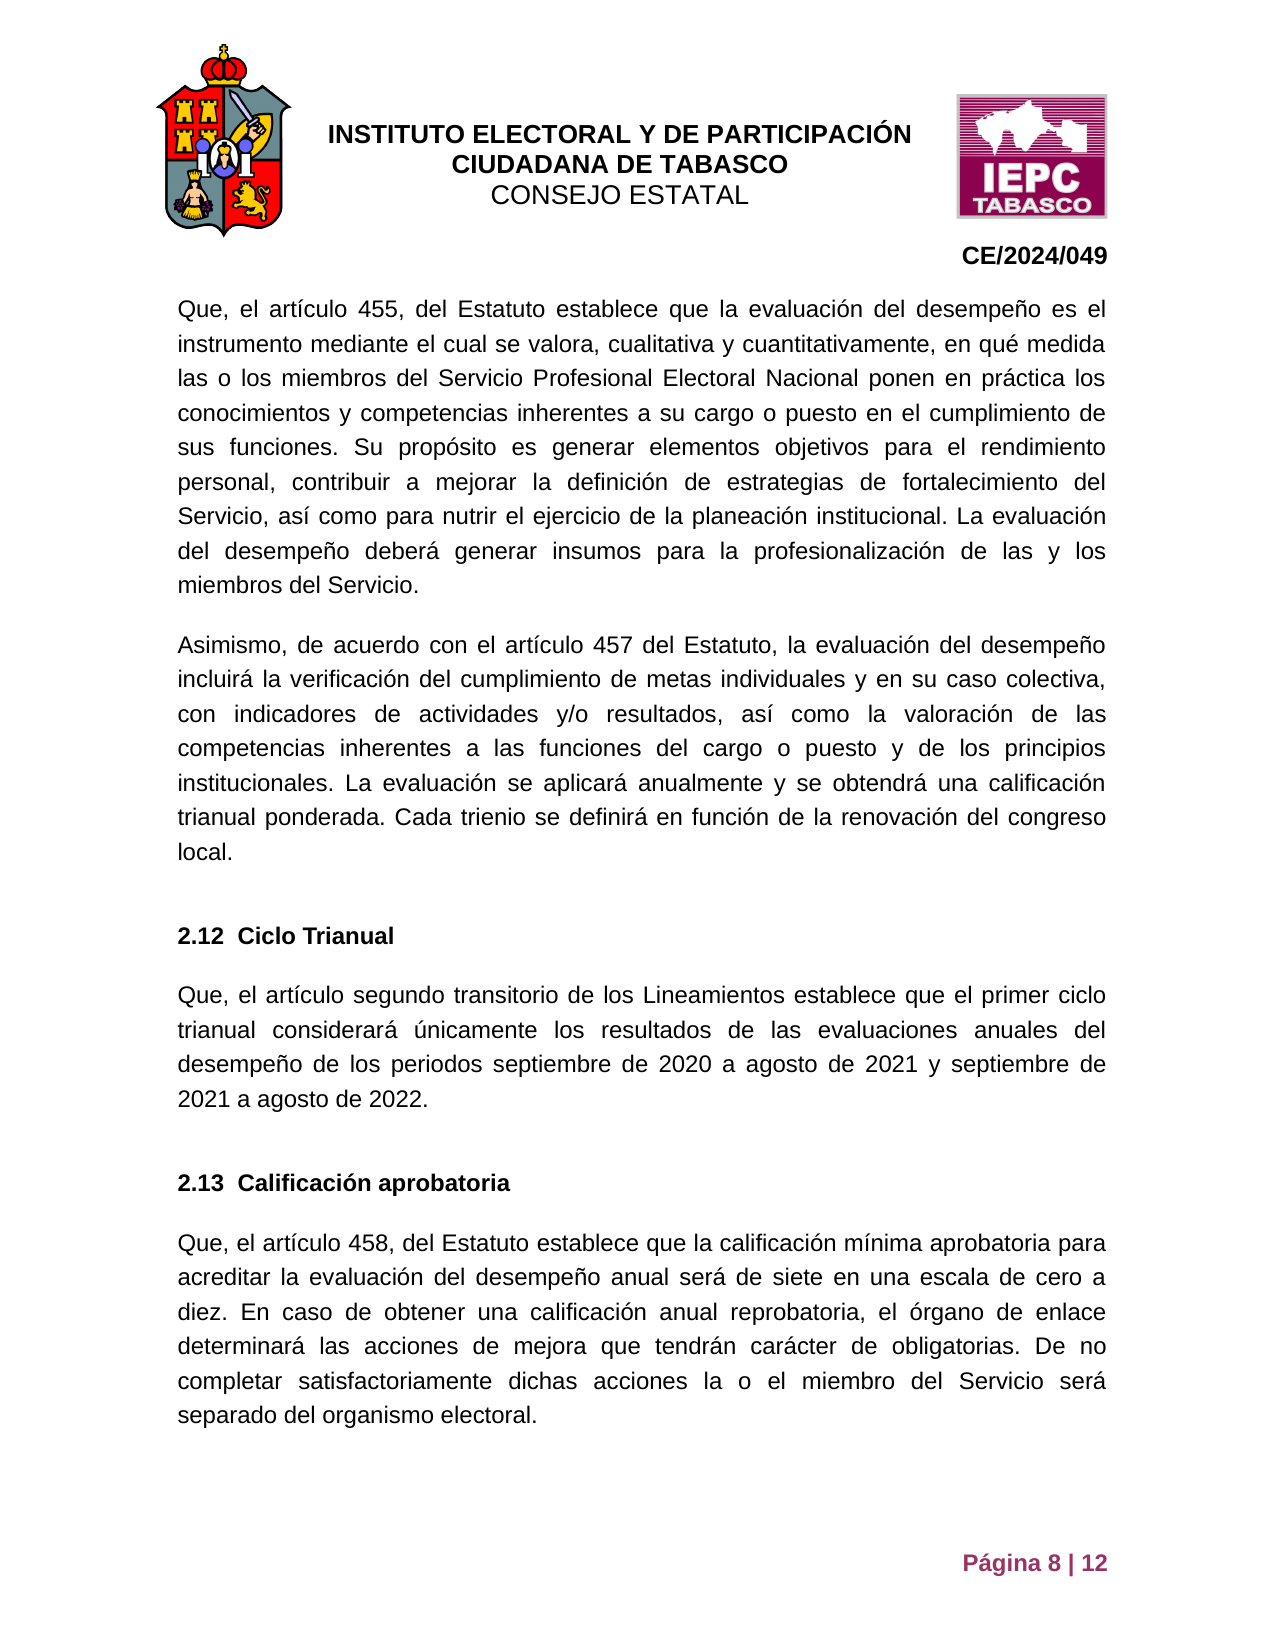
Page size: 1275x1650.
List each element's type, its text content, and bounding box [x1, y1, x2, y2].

text Que, el artículo 455, del Estatuto establece que la evaluación del desempeño es el instrumento mediante el cual se valora, cualitativa y cuantitativamente, en qué medida las o los miembros del Servicio Profesional Electoral Nacional ponen en práctica los conocimientos y competencias inherentes a su cargo o puesto en el cumplimiento de sus funciones. Su propósito es generar elementos objetivos para el rendimiento personal, contribuir a mejorar la definición de estrategias de fortalecimiento del Servicio, así como para nutrir el ejercicio de la planeación institucional. La evaluación del desempeño deberá generar insumos para la profesionalización de las y los miembros del Servicio. [177, 295, 1107, 599]
text Asimismo, de acuerdo con el artículo 457 del Estatuto, la evaluación del desempeño incluirá la verificación del cumplimiento de metas individuales y en su caso colectiva, con indicadores de actividades y/o resultados, así como la valoración de las competencias inherentes a las funciones del cargo o puesto y de los principios institucionales. La evaluación se aplicará anualmente y se obtendrá una calificación trianual ponderada. Cada trienio se definirá en función de la renovación del congreso local. [177, 631, 1107, 865]
subtitle Ciclo Trianual [177, 922, 1107, 949]
text Que, el artículo 458, del Estatuto establece que la calificación mínima aprobatoria para acreditar la evaluación del desempeño anual será de siete en una escala de cero a diez. En caso de obtener una calificación anual reprobatoria, el órgano de enlace determinará las acciones de mejora que tendrán carácter de obligatorias. De no completar satisfactoriamente dichas acciones la o el miembro del Servicio será separado del organismo electoral. [177, 1229, 1107, 1429]
text Que, el artículo segundo transitorio de los Lineamientos establece que el primer ciclo trianual considerará únicamente los resultados de las evaluaciones anuales del desempeño de los periodos septiembre de 2020 a agosto de 2021 y septiembre de 2021 a agosto de 2022. [177, 981, 1107, 1112]
picture [147, 44, 295, 241]
picture [956, 94, 1108, 219]
subtitle Calificación aprobatoria [177, 1169, 1107, 1197]
